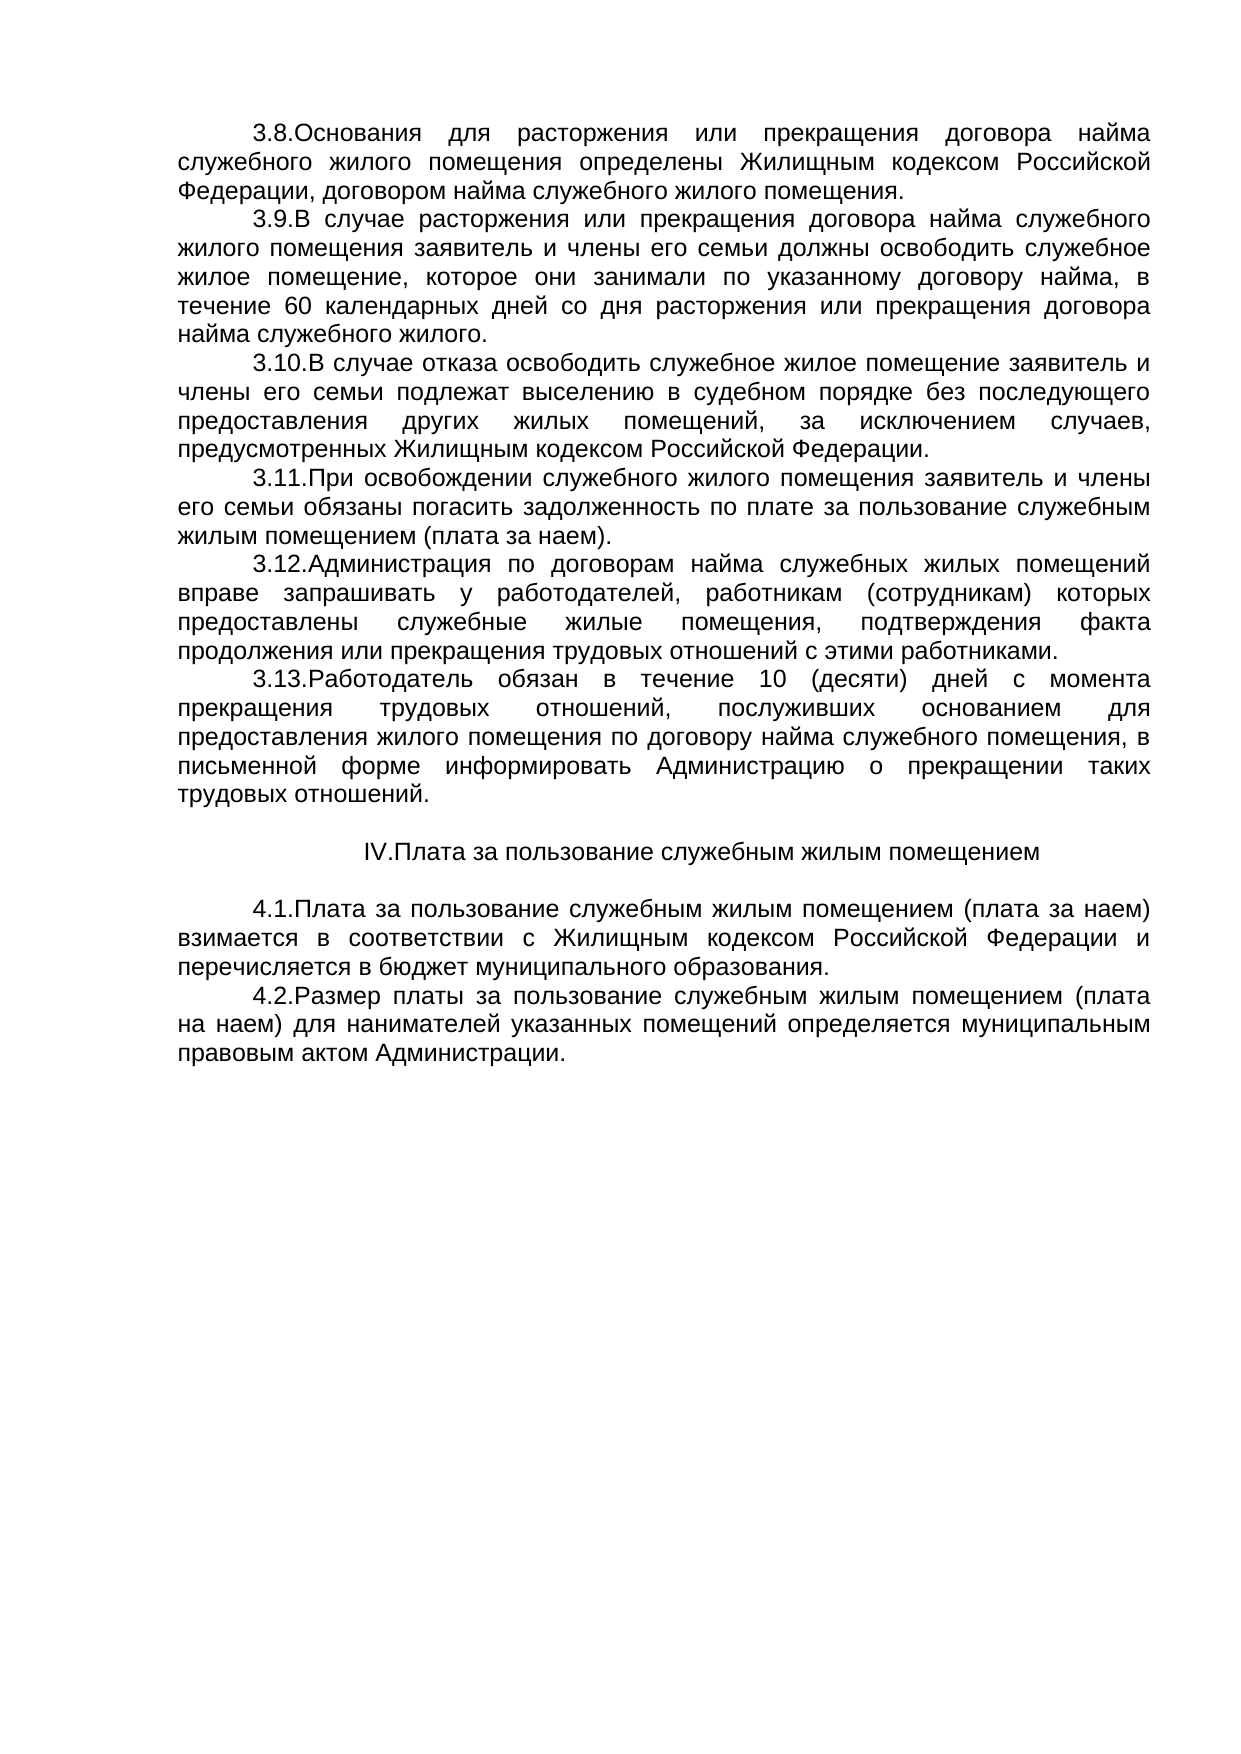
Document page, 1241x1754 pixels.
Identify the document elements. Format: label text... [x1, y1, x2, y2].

text 4.2.Размер платы за пользование служебным жилым помещением (плата на наем) для нанимателей указанных помещений определяется муниципальным правовым актом Администрации. [177, 981, 1152, 1067]
text 3.13.Работодатель обязан в течение 10 (десяти) дней с момента прекращения трудовых отношений, послуживших основанием для предоставления жилого помещения по договору найма служебного помещения, в письменной форме информировать Администрацию о прекращении таких трудовых отношений. [177, 664, 1152, 808]
text IV.Плата за пользование служебным жилым помещением [177, 837, 1152, 866]
text 3.9.В случае расторжения или прекращения договора найма служебного жилого помещения заявитель и члены его семьи должны освободить служебное жилое помещение, которое они занимали по указанному договору найма, в течение 60 календарных дней со дня расторжения или прекращения договора найма служебного жилого. [177, 204, 1152, 348]
text 3.10.В случае отказа освободить служебное жилое помещение заявитель и члены его семьи подлежат выселению в судебном порядке без последующего предоставления других жилых помещений, за исключением случаев, предусмотренных Жилищным кодексом Российской Федерации. [177, 348, 1152, 463]
text 3.11.При освобождении служебного жилого помещения заявитель и члены его семьи обязаны погасить задолженность по плате за пользование служебным жилым помещением (плата за наем). [177, 463, 1152, 549]
text 3.12.Администрация по договорам найма служебных жилых помещений вправе запрашивать у работодателей, работникам (сотрудникам) которых предоставлены служебные жилые помещения, подтверждения факта продолжения или прекращения трудовых отношений с этими работниками. [177, 549, 1152, 664]
text 3.8.Основания для расторжения или прекращения договора найма служебного жилого помещения определены Жилищным кодексом Российской Федерации, договором найма служебного жилого помещения. [177, 118, 1152, 204]
text 4.1.Плата за пользование служебным жилым помещением (плата за наем) взимается в соответствии с Жилищным кодексом Российской Федерации и перечисляется в бюджет муниципального образования. [177, 894, 1152, 981]
